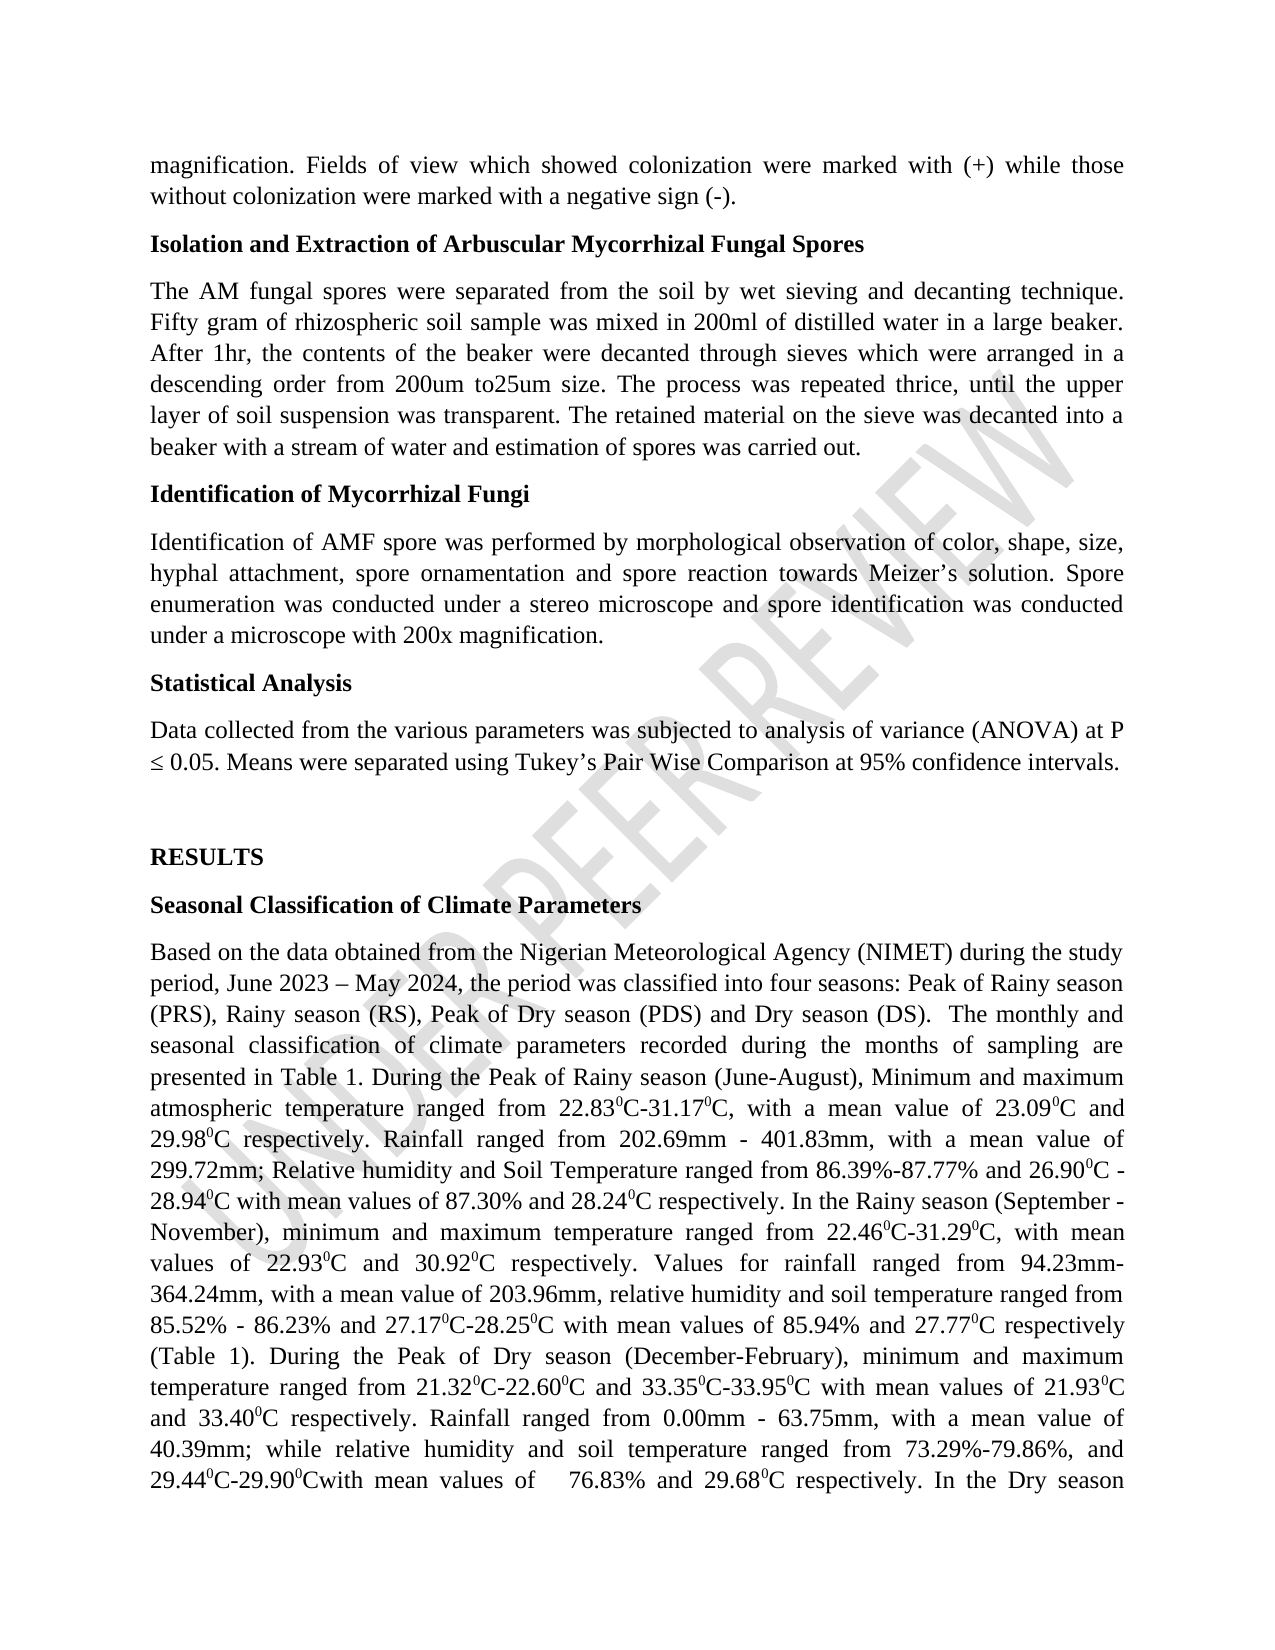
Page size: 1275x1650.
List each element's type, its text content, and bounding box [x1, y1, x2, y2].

text Identification of Mycorrhizal Fungi [150, 479, 1125, 508]
text Identification of AMF spore was performed by morphological observation of color, shape, size, hyphal attachment, spore ornamentation and spore reaction towards Meizer’s solution. Spore enumeration was conducted under a stereo microscope and spore identification was conducted under a microscope with 200x magnification. [150, 527, 1125, 649]
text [150, 937, 1125, 1494]
text Isolation and Extraction of Arbuscular Mycorrhizal Fungal Spores [150, 229, 1125, 257]
text RESULTS [150, 842, 1125, 871]
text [150, 150, 1125, 210]
text Data collected from the various parameters was subjected to analysis of variance (ANOVA) at P ≤ 0.05. Means were separated using Tukey’s Pair Wise Comparison at 95% confidence intervals. [150, 716, 1125, 775]
text Statistical Analysis [150, 668, 1125, 697]
text Seasonal Classification of Climate Parameters [150, 890, 1125, 918]
text The AM fungal spores were separated from the soil by wet sieving and decanting technique. Fifty gram of rhizospheric soil sample was mixed in 200ml of distilled water in a large beaker. After 1hr, the contents of the beaker were decanted through sieves which were arranged in a descending order from 200um to25um size. The process was repeated thrice, until the upper layer of soil suspension was transparent. The retained material on the sieve was decanted into a beaker with a stream of water and estimation of spores was carried out. [150, 276, 1125, 460]
